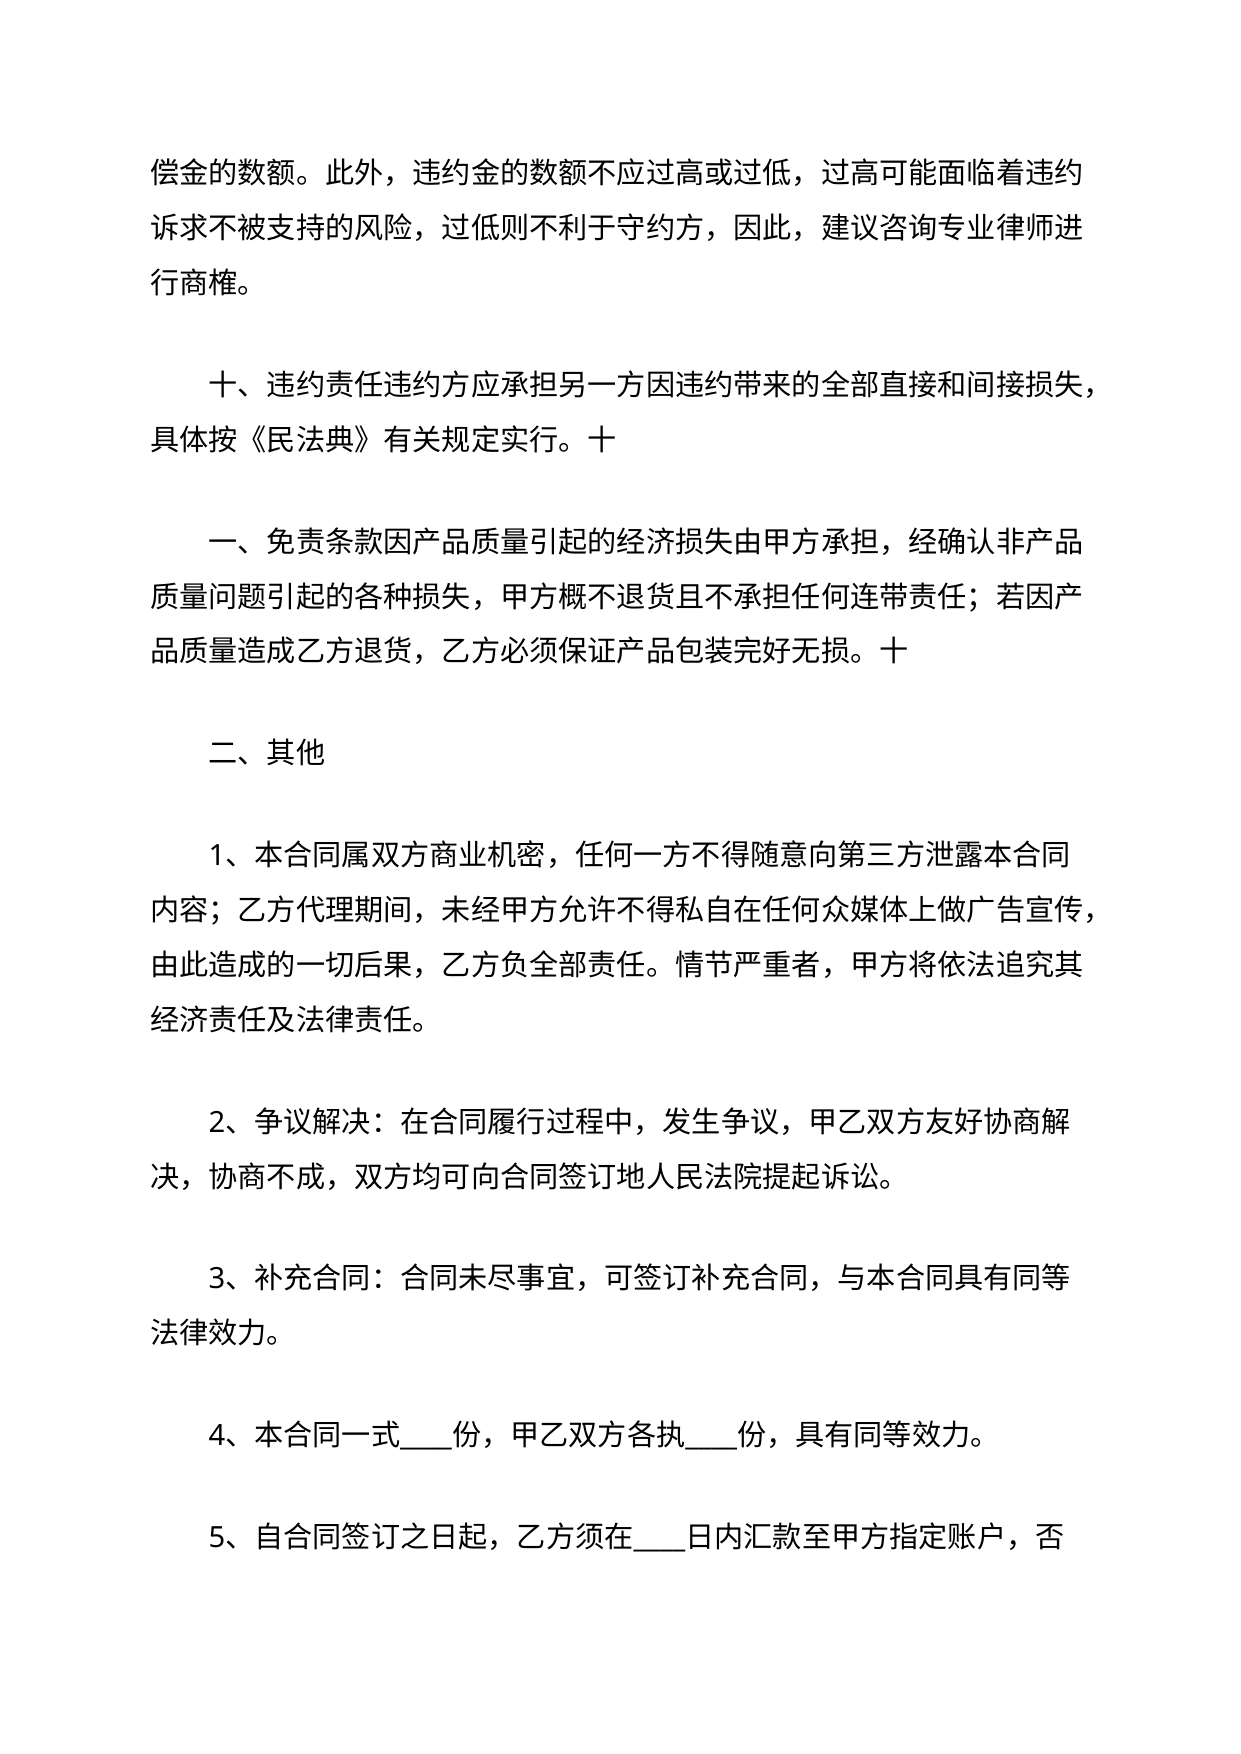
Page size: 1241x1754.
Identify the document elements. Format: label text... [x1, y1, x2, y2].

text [150, 1514, 1090, 1556]
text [150, 150, 1090, 302]
text 一、免责条款因产品质量引起的经济损失由甲方承担，经确认非产品质量问题引起的各种损失，甲方概不退货且不承担任何连带责任；若因产品质量造成乙方退货，乙方必须保证产品包装完好无损。十 [150, 518, 1090, 670]
text 4、本合同一式____份，甲乙双方各执____份，具有同等效力。 [150, 1412, 1090, 1454]
text 二、其他 [150, 730, 1090, 772]
text 十、违约责任违约方应承担另一方因违约带来的全部直接和间接损失，具体按《民法典》有关规定实行。十 [150, 362, 1090, 459]
text 2、争议解决：在合同履行过程中，发生争议，甲乙双方友好协商解决，协商不成，双方均可向合同签订地人民法院提起诉讼。 [150, 1098, 1090, 1195]
text 3、补充合同：合同未尽事宜，可签订补充合同，与本合同具有同等法律效力。 [150, 1255, 1090, 1352]
text 1、本合同属双方商业机密，任何一方不得随意向第三方泄露本合同内容；乙方代理期间，未经甲方允许不得私自在任何众媒体上做广告宣传，由此造成的一切后果，乙方负全部责任。情节严重者，甲方将依法追究其经济责任及法律责任。 [150, 832, 1090, 1039]
